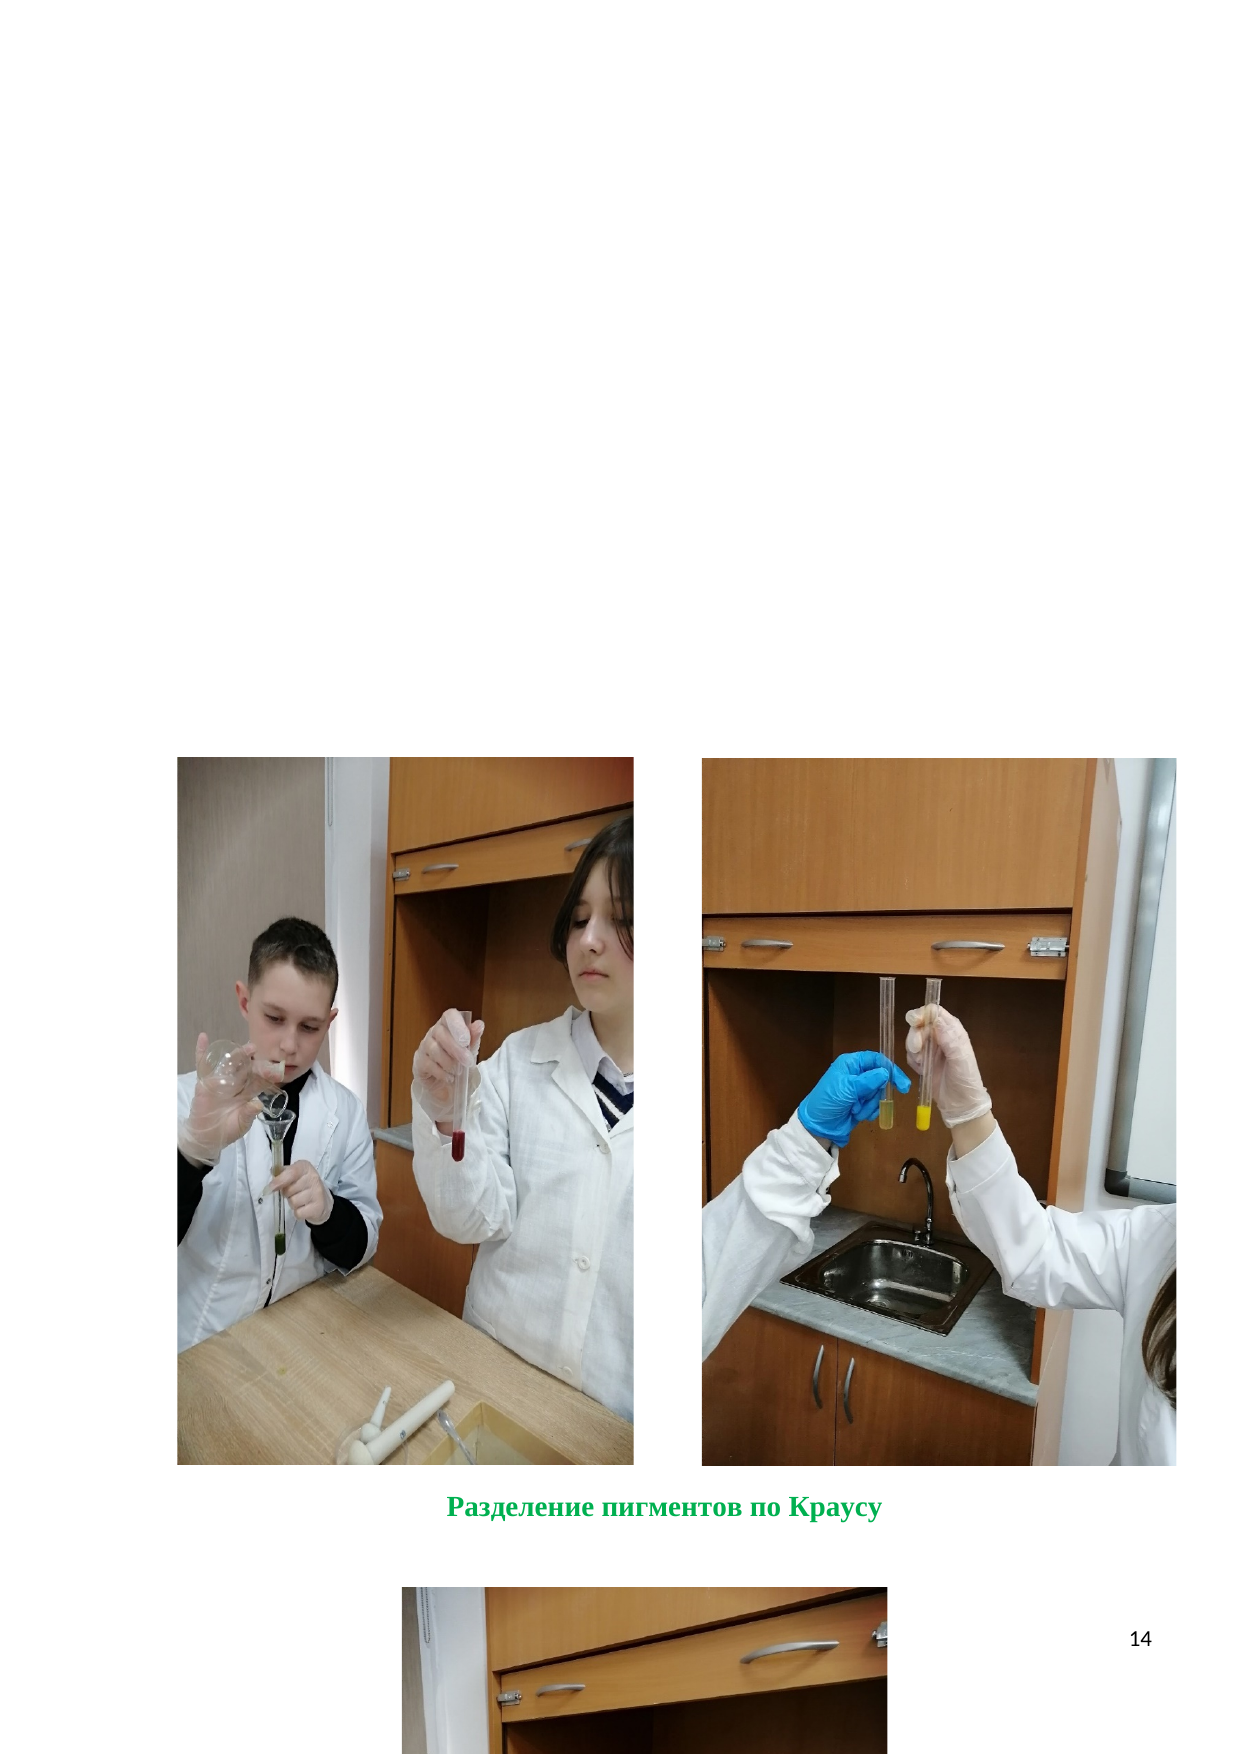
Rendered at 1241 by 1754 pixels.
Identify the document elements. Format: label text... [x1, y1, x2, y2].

picture [401, 1587, 888, 1754]
text Разделение пигментов по Краусу [177, 1489, 1152, 1523]
picture [701, 758, 1177, 1466]
picture [177, 757, 634, 1465]
